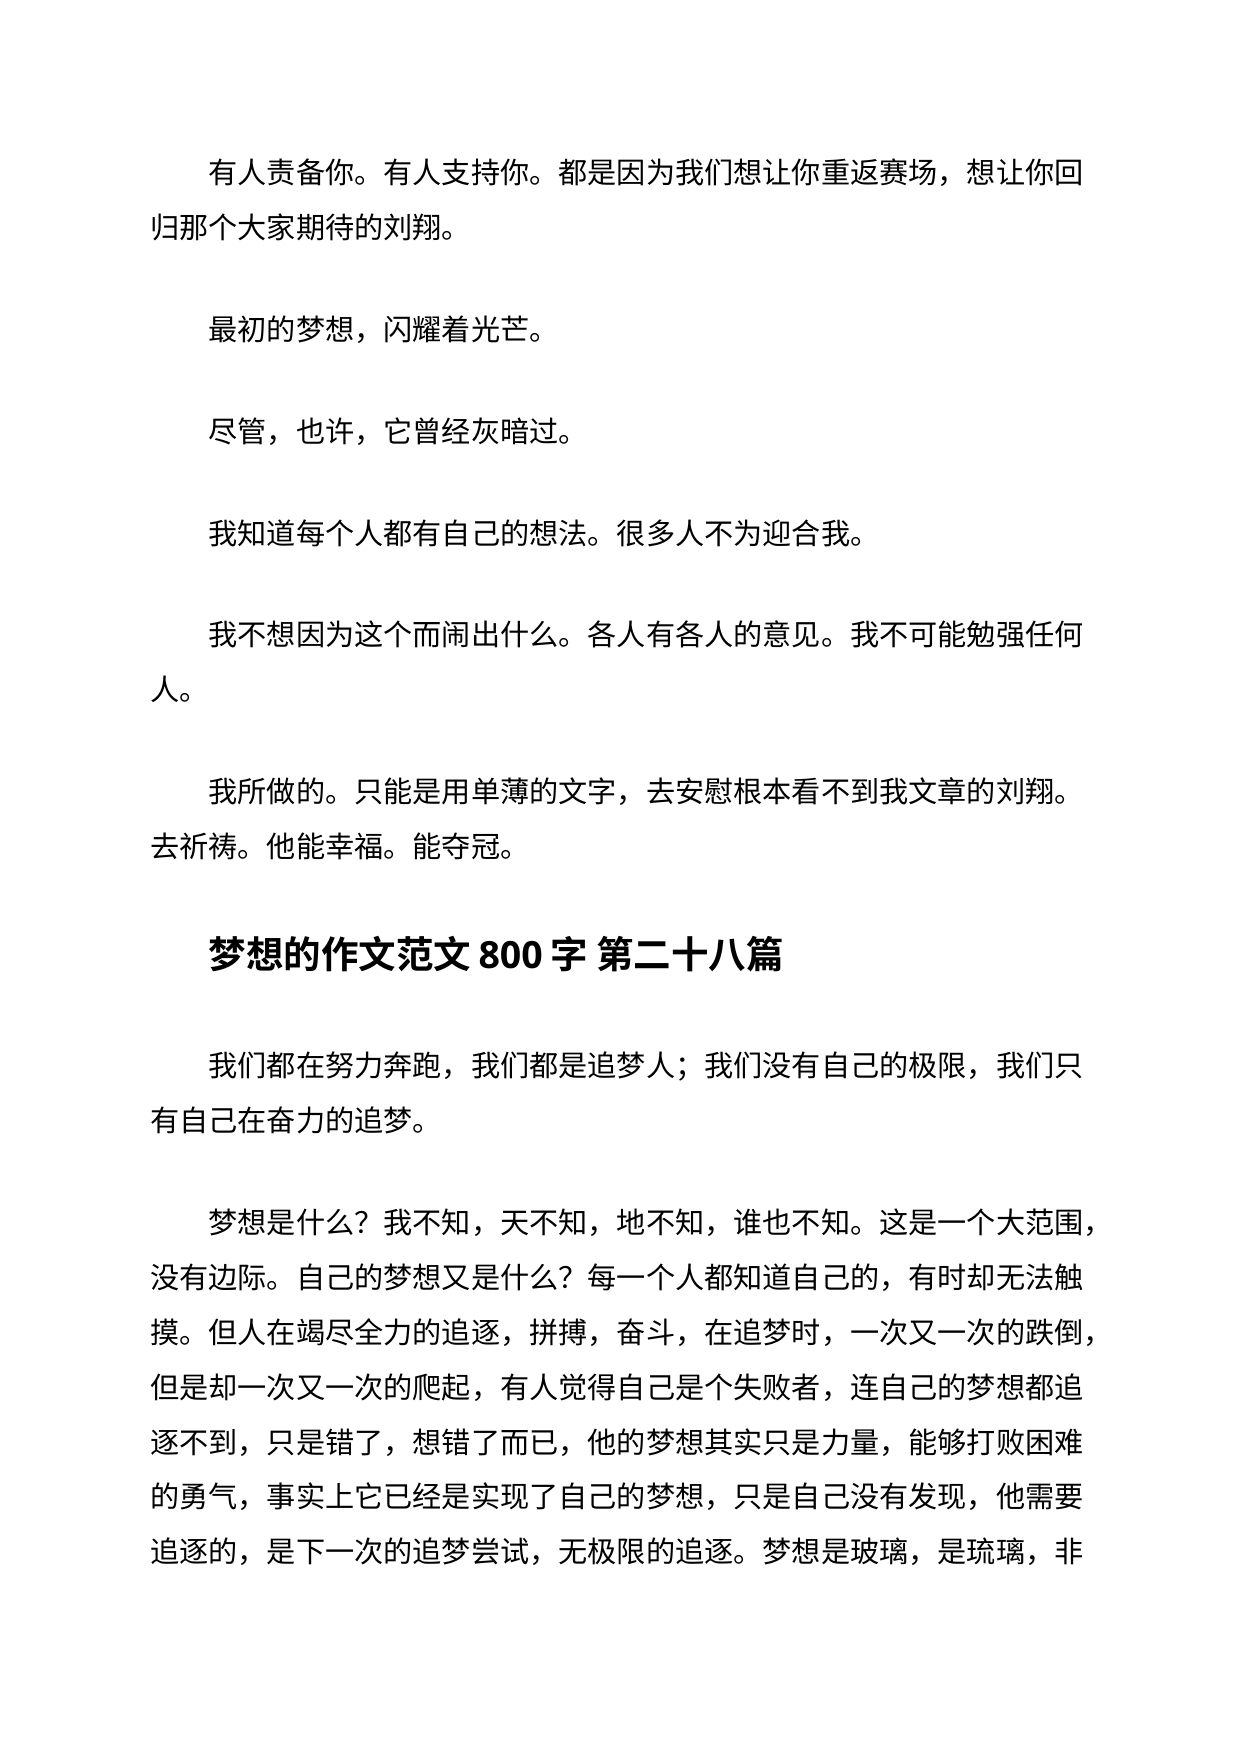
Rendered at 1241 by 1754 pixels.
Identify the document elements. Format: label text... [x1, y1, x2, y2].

text 我知道每个人都有自己的想法。很多人不为迎合我。 [150, 510, 1090, 552]
text 梦想的作文范文800字 第二十八篇 [150, 925, 1090, 980]
text 我不想因为这个而闹出什么。各人有各人的意见。我不可能勉强任何人。 [150, 612, 1090, 709]
text 我所做的。只能是用单薄的文字，去安慰根本看不到我文章的刘翔。去祈祷。他能幸福。能夺冠。 [150, 769, 1090, 866]
text 有人责备你。有人支持你。都是因为我们想让你重返赛场，想让你回归那个大家期待的刘翔。 [150, 150, 1090, 247]
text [150, 1199, 1090, 1571]
text 我们都在努力奔跑，我们都是追梦人；我们没有自己的极限，我们只有自己在奋力的追梦。 [150, 1043, 1090, 1140]
text 最初的梦想，闪耀着光芒。 [150, 307, 1090, 349]
text 尽管，也许，它曾经灰暗过。 [150, 408, 1090, 451]
